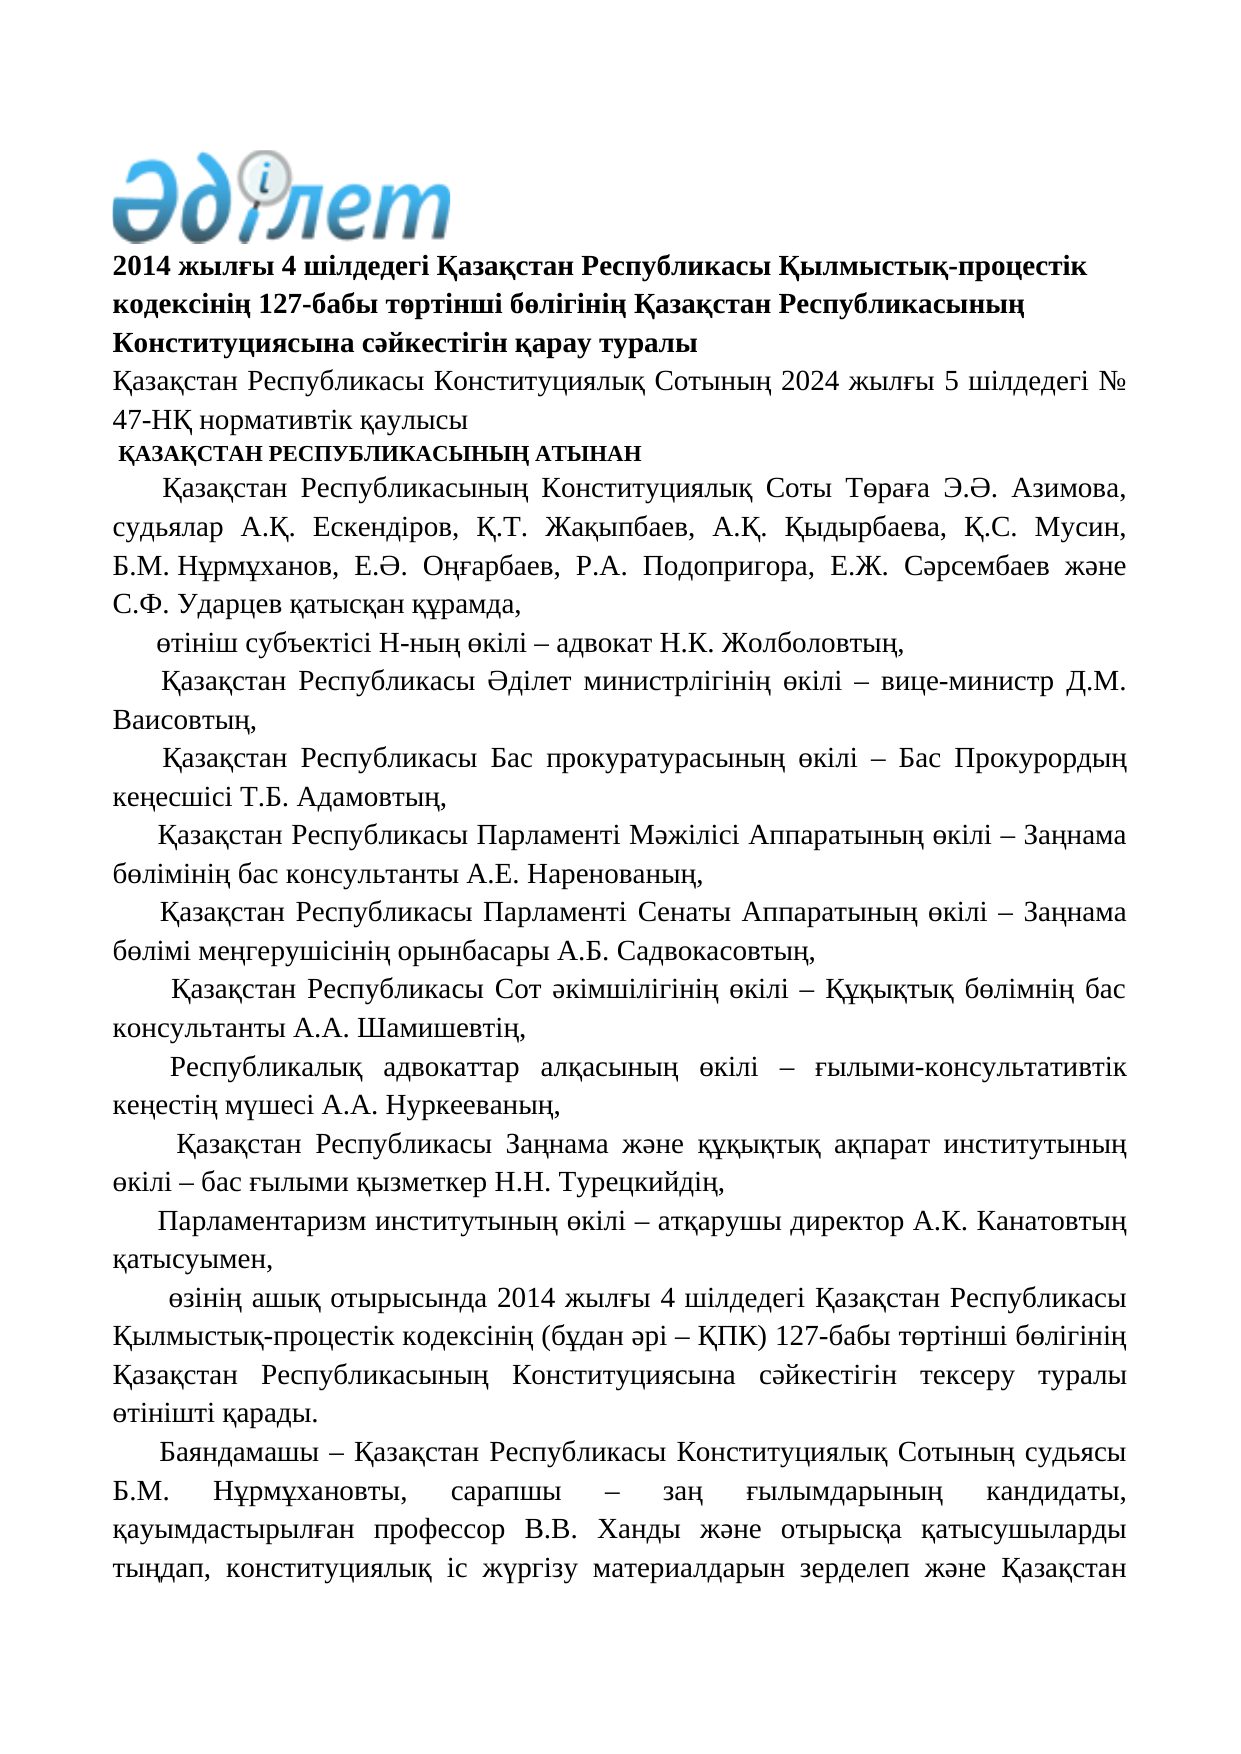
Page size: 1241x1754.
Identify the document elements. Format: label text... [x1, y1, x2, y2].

text Қазақстан Республикасының Конституциялық Соты Төраға Э.Ә. Азимова, судьялар А.Қ. Ескендіров, Қ.Т. Жақыпбаев, А.Қ. Қыдырбаева, Қ.С. Мусин, Б.М. Нұрмұханов, Е.Ә. Оңғарбаев, Р.А. Подопригора, Е.Ж. Сәрсембаев және С.Ф. Ударцев қатысқан құрамда, [112, 471, 1128, 620]
text Қазақстан Республикасы Парламенті Мәжілісі Аппаратының өкілі – Заңнама бөлімінің бас консультанты А.Е. Наренованың, [112, 817, 1128, 889]
picture [112, 150, 451, 244]
text Парламентаризм институтының өкілі – атқарушы директор А.К. Канатовтың қатысуымен, [112, 1203, 1128, 1275]
text өзінің ашық отырысында 2014 жылғы 4 шілдедегі Қазақстан Республикасы Қылмыстық-процестік кодексінің (бұдан әрі – ҚПК) 127-бабы төртінші бөлігінің Қазақстан Республикасының Конституциясына сәйкестігін тексеру туралы өтінішті қарады. [112, 1280, 1128, 1429]
text Республикалық адвокаттар алқасының өкілі – ғылыми-консультативтік кеңестің мүшесі А.А. Нуркееваның, [112, 1049, 1128, 1121]
text Қазақстан Республикасы Әділет министрлігінің өкілі – вице-министр Д.М. Ваисовтың, [112, 663, 1128, 735]
text 2014 жылғы 4 шілдедегі Қазақстан Республикасы Қылмыстық-процестік кодексінің 127-бабы төртінші бөлігінің Қазақстан Республикасының Конституциясына сәйкестігін қарау туралы [112, 248, 1128, 358]
text Қазақстан Республикасы Бас прокуратурасының өкілі – Бас Прокурордың кеңесшісі Т.Б. Адамовтың, [112, 740, 1128, 812]
text Қазақстан Республикасы Заңнама және құқықтық ақпарат институтының өкілі – бас ғылыми қызметкер Н.Н. Турецкийдің, [112, 1126, 1128, 1198]
text Қазақстан Республикасы Конституциялық Сотының 2024 жылғы 5 шiлдедегi № 47-НҚ нормативтік қаулысы [112, 363, 1128, 435]
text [112, 1434, 1128, 1583]
text өтініш субъектісі Н-ның өкілі – адвокат Н.К. Жолболовтың, [112, 625, 1128, 658]
text ҚАЗАҚСТАН РЕСПУБЛИКАСЫНЫҢ АТЫНАН [112, 440, 1128, 467]
text Қазақстан Республикасы Парламенті Сенаты Аппаратының өкілі – Заңнама бөлімі меңгерушісінің орынбасары А.Б. Садвокасовтың, [112, 894, 1128, 967]
text Қазақстан Республикасы Сот әкімшілігінің өкілі – Құқықтық бөлімнің бас консультанты А.А. Шамишевтің, [112, 972, 1128, 1044]
